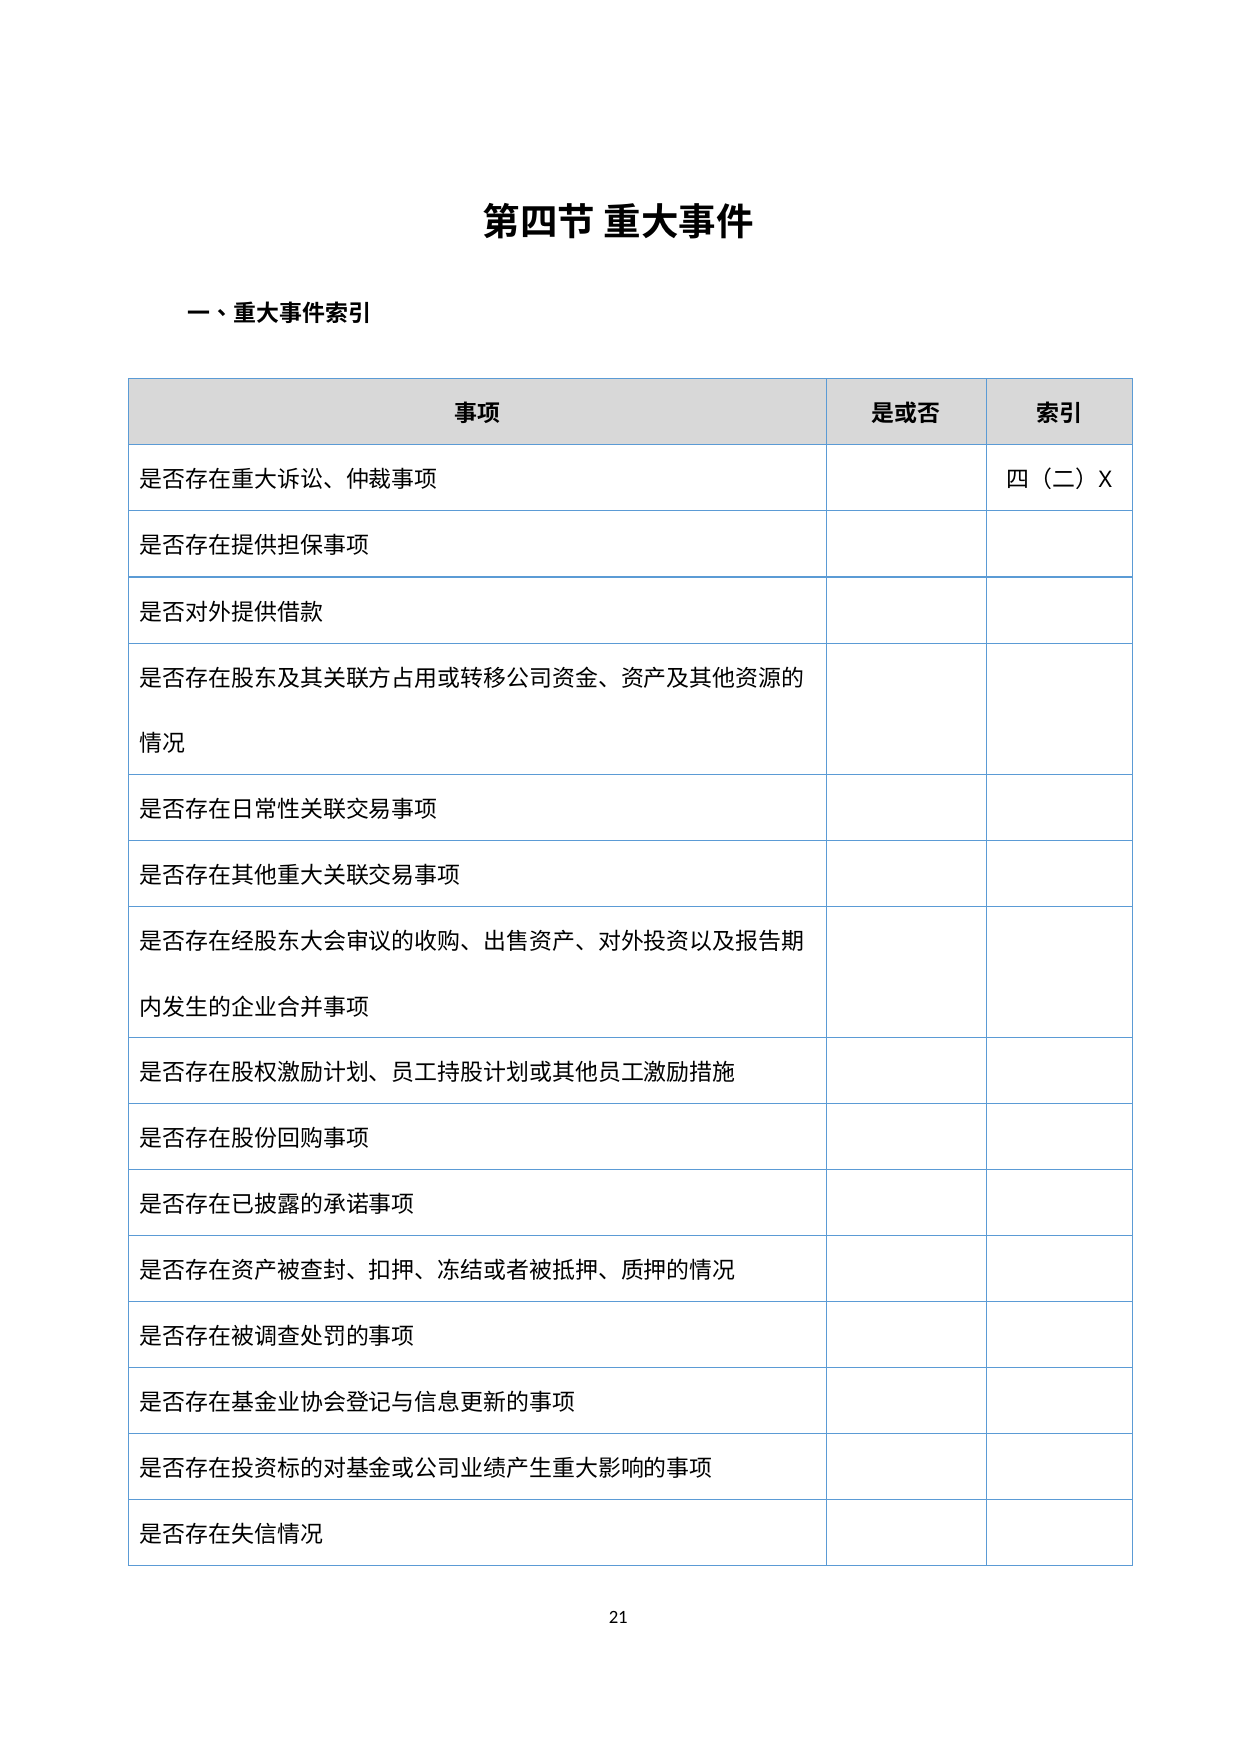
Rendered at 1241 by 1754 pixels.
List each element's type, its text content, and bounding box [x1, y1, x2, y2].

table_cell 是否存在资产被查封、扣押、冻结或者被抵押、质押的情况 [129, 1236, 826, 1301]
table_cell 是否存在股东及其关联方占用或转移公司资金、资产及其他资源的情况 [129, 644, 826, 773]
table_cell 是否存在股权激励计划、员工持股计划或其他员工激励措施 [129, 1038, 826, 1103]
table_cell [987, 511, 1132, 576]
table_cell 是否存在基金业协会登记与信息更新的事项 [129, 1368, 826, 1433]
table_cell [827, 1302, 986, 1367]
table_cell 是否存在日常性关联交易事项 [129, 775, 826, 839]
table_cell [827, 644, 986, 773]
table_cell [987, 1368, 1132, 1433]
table_cell [827, 578, 986, 642]
table_header 是或否 [827, 379, 986, 444]
table_header 索引 [987, 379, 1132, 444]
table_cell [827, 1170, 986, 1235]
subtitle 一、重大事件索引 [187, 279, 1048, 344]
table_cell [827, 841, 986, 906]
table_cell [987, 1302, 1132, 1367]
table_cell [827, 1500, 986, 1565]
table_cell [827, 511, 986, 576]
table_cell 是否存在投资标的对基金或公司业绩产生重大影响的事项 [129, 1434, 826, 1499]
subtitle 第四节 重大事件 [187, 187, 1048, 252]
table_cell [827, 1368, 986, 1433]
table_cell [827, 907, 986, 1037]
table_cell 是否存在被调查处罚的事项 [129, 1302, 826, 1367]
table_cell [987, 1434, 1132, 1499]
table_cell 是否存在已披露的承诺事项 [129, 1170, 826, 1235]
table_cell [987, 1236, 1132, 1301]
table_cell [827, 1104, 986, 1169]
table_cell [827, 1434, 986, 1499]
table_cell [987, 775, 1132, 839]
table_cell [987, 1038, 1132, 1103]
table_cell [987, 1500, 1132, 1565]
table_cell [987, 1170, 1132, 1235]
table_cell [987, 578, 1132, 642]
table_cell 四（二）X [987, 445, 1132, 510]
table_header 事项 [129, 379, 826, 444]
table_cell [827, 1236, 986, 1301]
table_cell [827, 1038, 986, 1103]
table_cell 是否存在其他重大关联交易事项 [129, 841, 826, 906]
table_cell 是否存在经股东大会审议的收购、出售资产、对外投资以及报告期内发生的企业合并事项 [129, 907, 826, 1037]
table_cell 是否存在提供担保事项 [129, 511, 826, 576]
table_cell [987, 644, 1132, 773]
table_cell 是否存在重大诉讼、仲裁事项 [129, 445, 826, 510]
table_cell [987, 1104, 1132, 1169]
table_cell [987, 841, 1132, 906]
table_cell 是否存在失信情况 [129, 1500, 826, 1565]
table_cell [827, 775, 986, 839]
table_cell [827, 445, 986, 510]
table_cell [987, 907, 1132, 1037]
table_cell 是否对外提供借款 [129, 578, 826, 642]
table_cell 是否存在股份回购事项 [129, 1104, 826, 1169]
